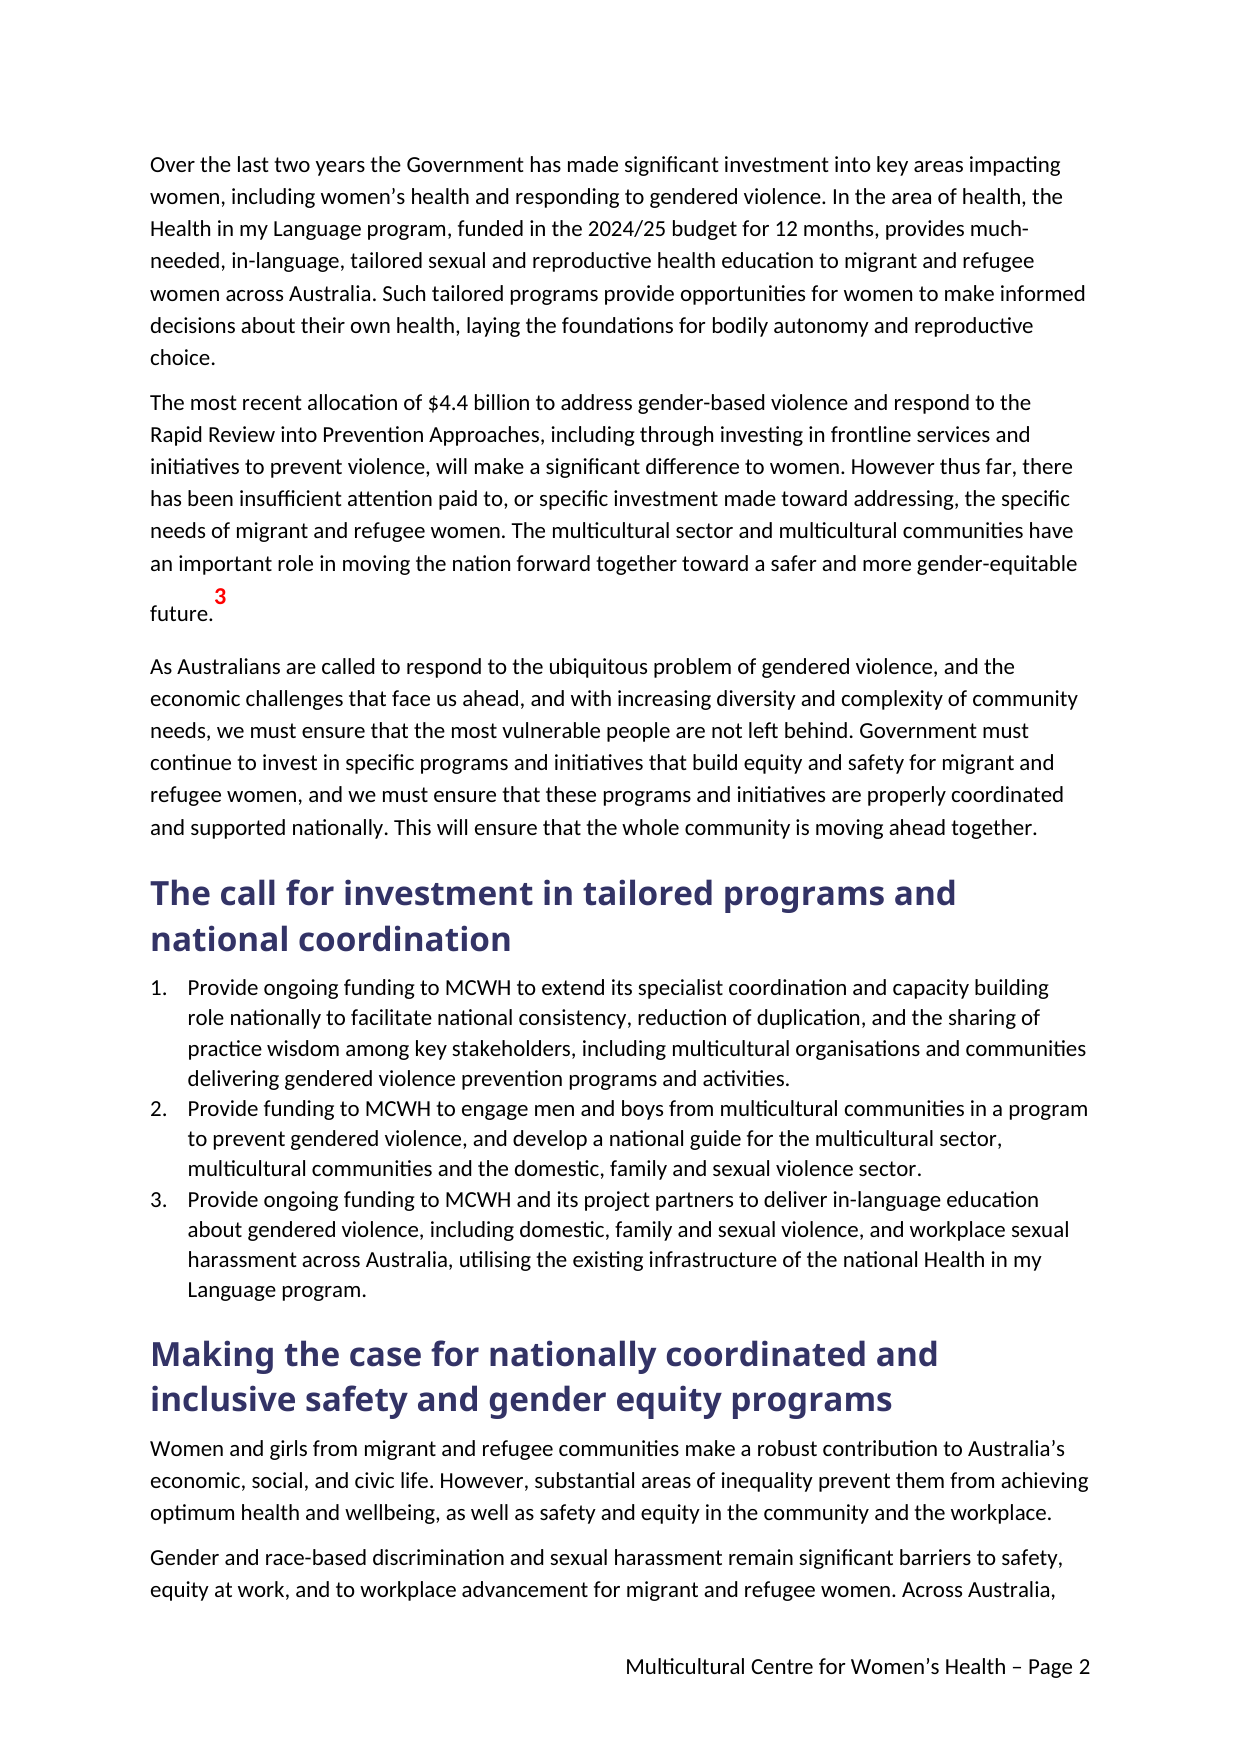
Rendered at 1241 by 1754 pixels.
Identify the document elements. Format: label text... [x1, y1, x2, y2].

text Over the last two years the Government has made significant investment into key areas impacting women, including women’s health and responding to gendered violence. In the area of health, the Health in my Language program, funded in the 2024/25 budget for 12 months, provides much-needed, in-language, tailored sexual and reproductive health education to migrant and refugee women across Australia. Such tailored programs provide opportunities for women to make informed decisions about their own health, laying the foundations for bodily autonomy and reproductive choice. [150, 150, 1090, 371]
text Women and girls from migrant and refugee communities make a robust contribution to Australia’s economic, social, and civic life. However, substantial areas of inequality prevent them from achieving optimum health and wellbeing, as well as safety and equity in the community and the workplace. [150, 1434, 1090, 1526]
list Provide ongoing funding to MCWH to extend its specialist coordination and capacity building role nationally to facilitate national consistency, reduction of duplication, and the sharing of practice wisdom among key stakeholders, including multicultural organisations and communities delivering gendered violence prevention programs and activities. [150, 973, 1090, 1092]
text The most recent allocation of $4.4 billion to address gender-based violence and respond to the Rapid Review into Prevention Approaches, including through investing in frontline services and initiatives to prevent violence, will make a significant difference to women. However thus far, there has been insufficient attention paid to, or specific investment made toward addressing, the specific needs of migrant and refugee women. The multicultural sector and multicultural communities have an important role in moving the nation forward together toward a safer and more gender-equitable future. [150, 388, 1090, 632]
subtitle The call for investment in tailored programs and national coordination [150, 870, 1090, 961]
list Provide funding to MCWH to engage men and boys from multicultural communities in a program to prevent gendered violence, and develop a national guide for the multicultural sector, multicultural communities and the domestic, family and sexual violence sector. [150, 1094, 1090, 1183]
list Provide ongoing funding to MCWH and its project partners to deliver in-language education about gendered violence, including domestic, family and sexual violence, and workplace sexual harassment across Australia, utilising the existing infrastructure of the national Health in my Language program. [150, 1185, 1090, 1303]
subtitle Making the case for nationally coordinated and inclusive safety and gender equity programs [150, 1331, 1090, 1421]
text As Australians are called to respond to the ubiquitous problem of gendered violence, and the economic challenges that face us ahead, and with increasing diversity and complexity of community needs, we must ensure that the most vulnerable people are not left behind. Government must continue to invest in specific programs and initiatives that build equity and safety for migrant and refugee women, and we must ensure that these programs and initiatives are properly coordinated and supported nationally. This will ensure that the whole community is moving ahead together. [150, 652, 1090, 841]
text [150, 1543, 1090, 1603]
